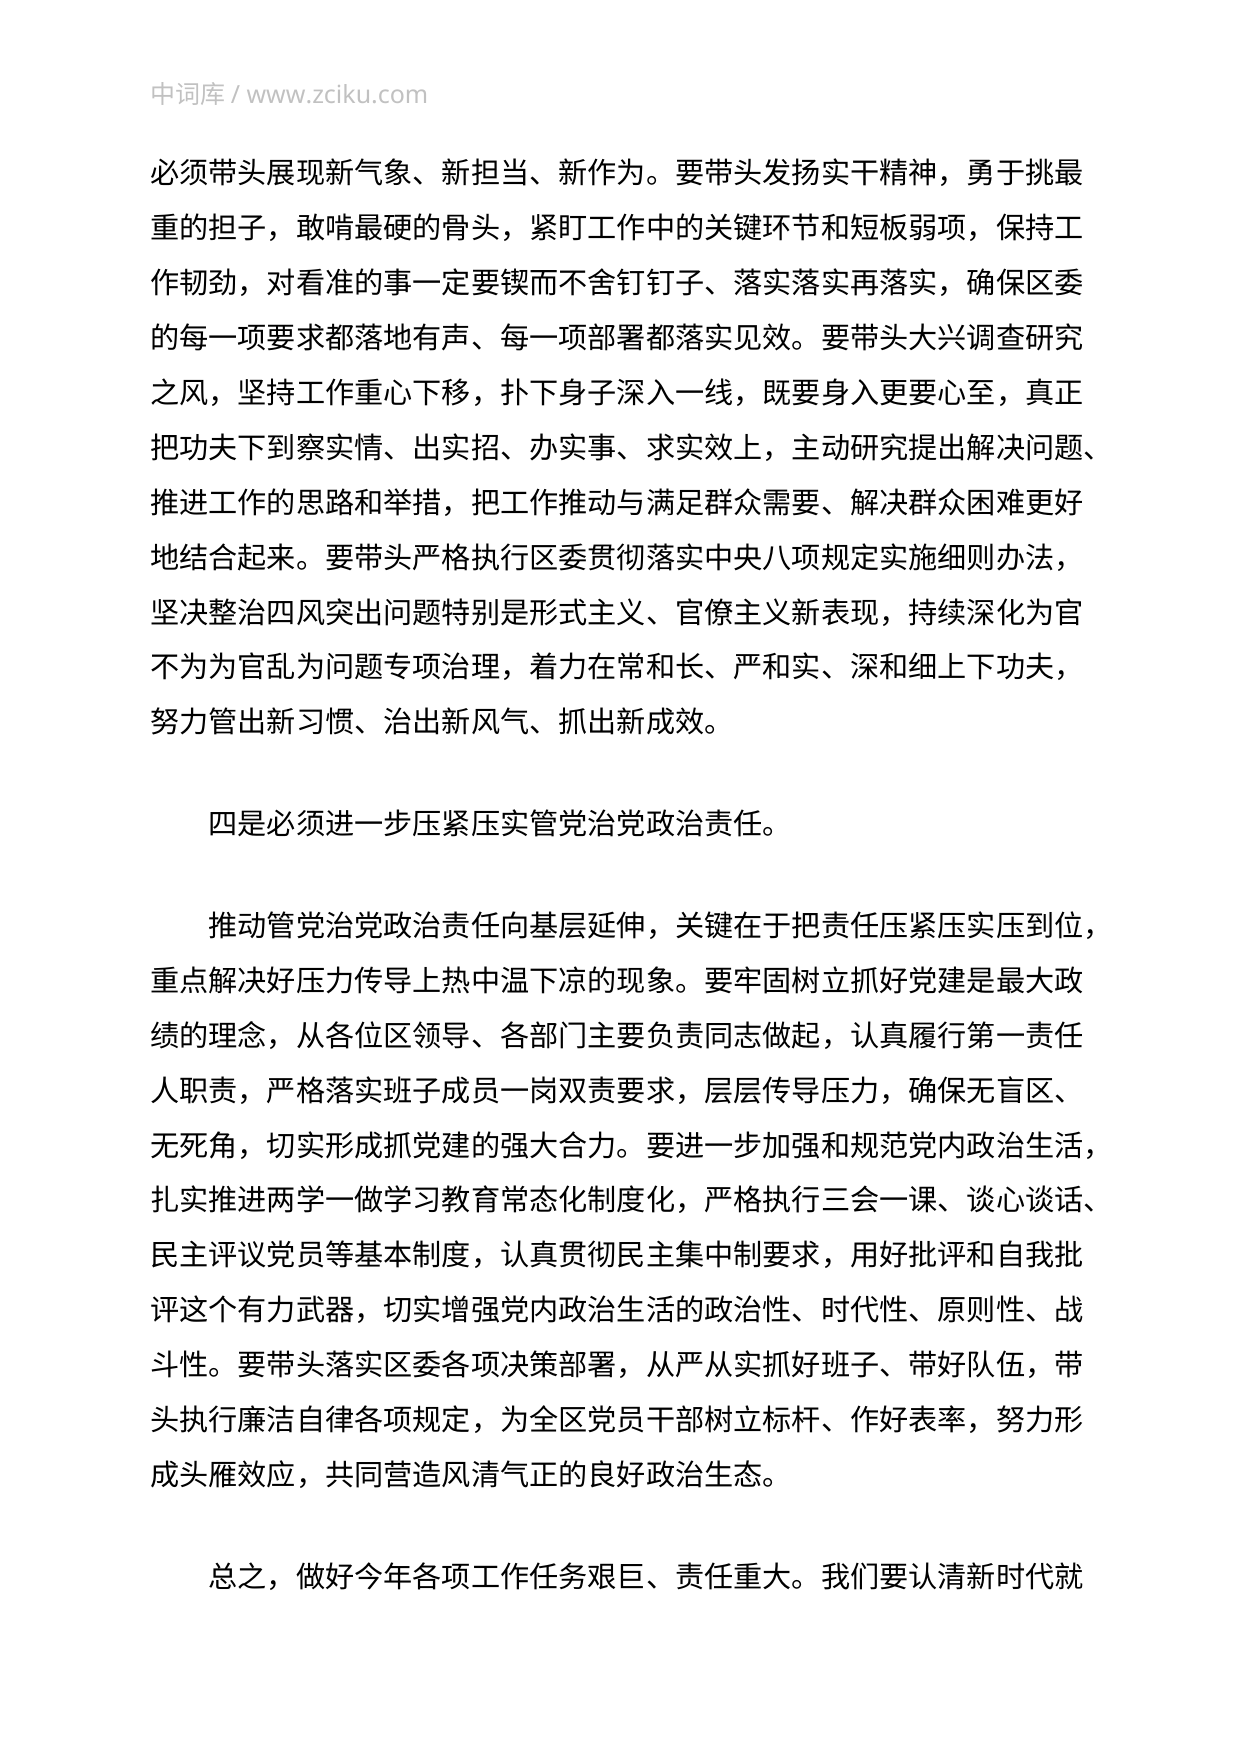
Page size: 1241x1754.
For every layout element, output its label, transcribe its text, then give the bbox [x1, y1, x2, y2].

text 四是必须进一步压紧压实管党治党政治责任。 [150, 801, 1090, 843]
text 推动管党治党政治责任向基层延伸，关键在于把责任压紧压实压到位，重点解决好压力传导上热中温下凉的现象。要牢固树立抓好党建是最大政绩的理念，从各位区领导、各部门主要负责同志做起，认真履行第一责任人职责，严格落实班子成员一岗双责要求，层层传导压力，确保无盲区、无死角，切实形成抓党建的强大合力。要进一步加强和规范党内政治生活，扎实推进两学一做学习教育常态化制度化，严格执行三会一课、谈心谈话、民主评议党员等基本制度，认真贯彻民主集中制要求，用好批评和自我批评这个有力武器，切实增强党内政治生活的政治性、时代性、原则性、战斗性。要带头落实区委各项决策部署，从严从实抓好班子、带好队伍，带头执行廉洁自律各项规定，为全区党员干部树立标杆、作好表率，努力形成头雁效应，共同营造风清气正的良好政治生态。 [150, 902, 1090, 1494]
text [150, 150, 1090, 741]
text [150, 1553, 1090, 1596]
